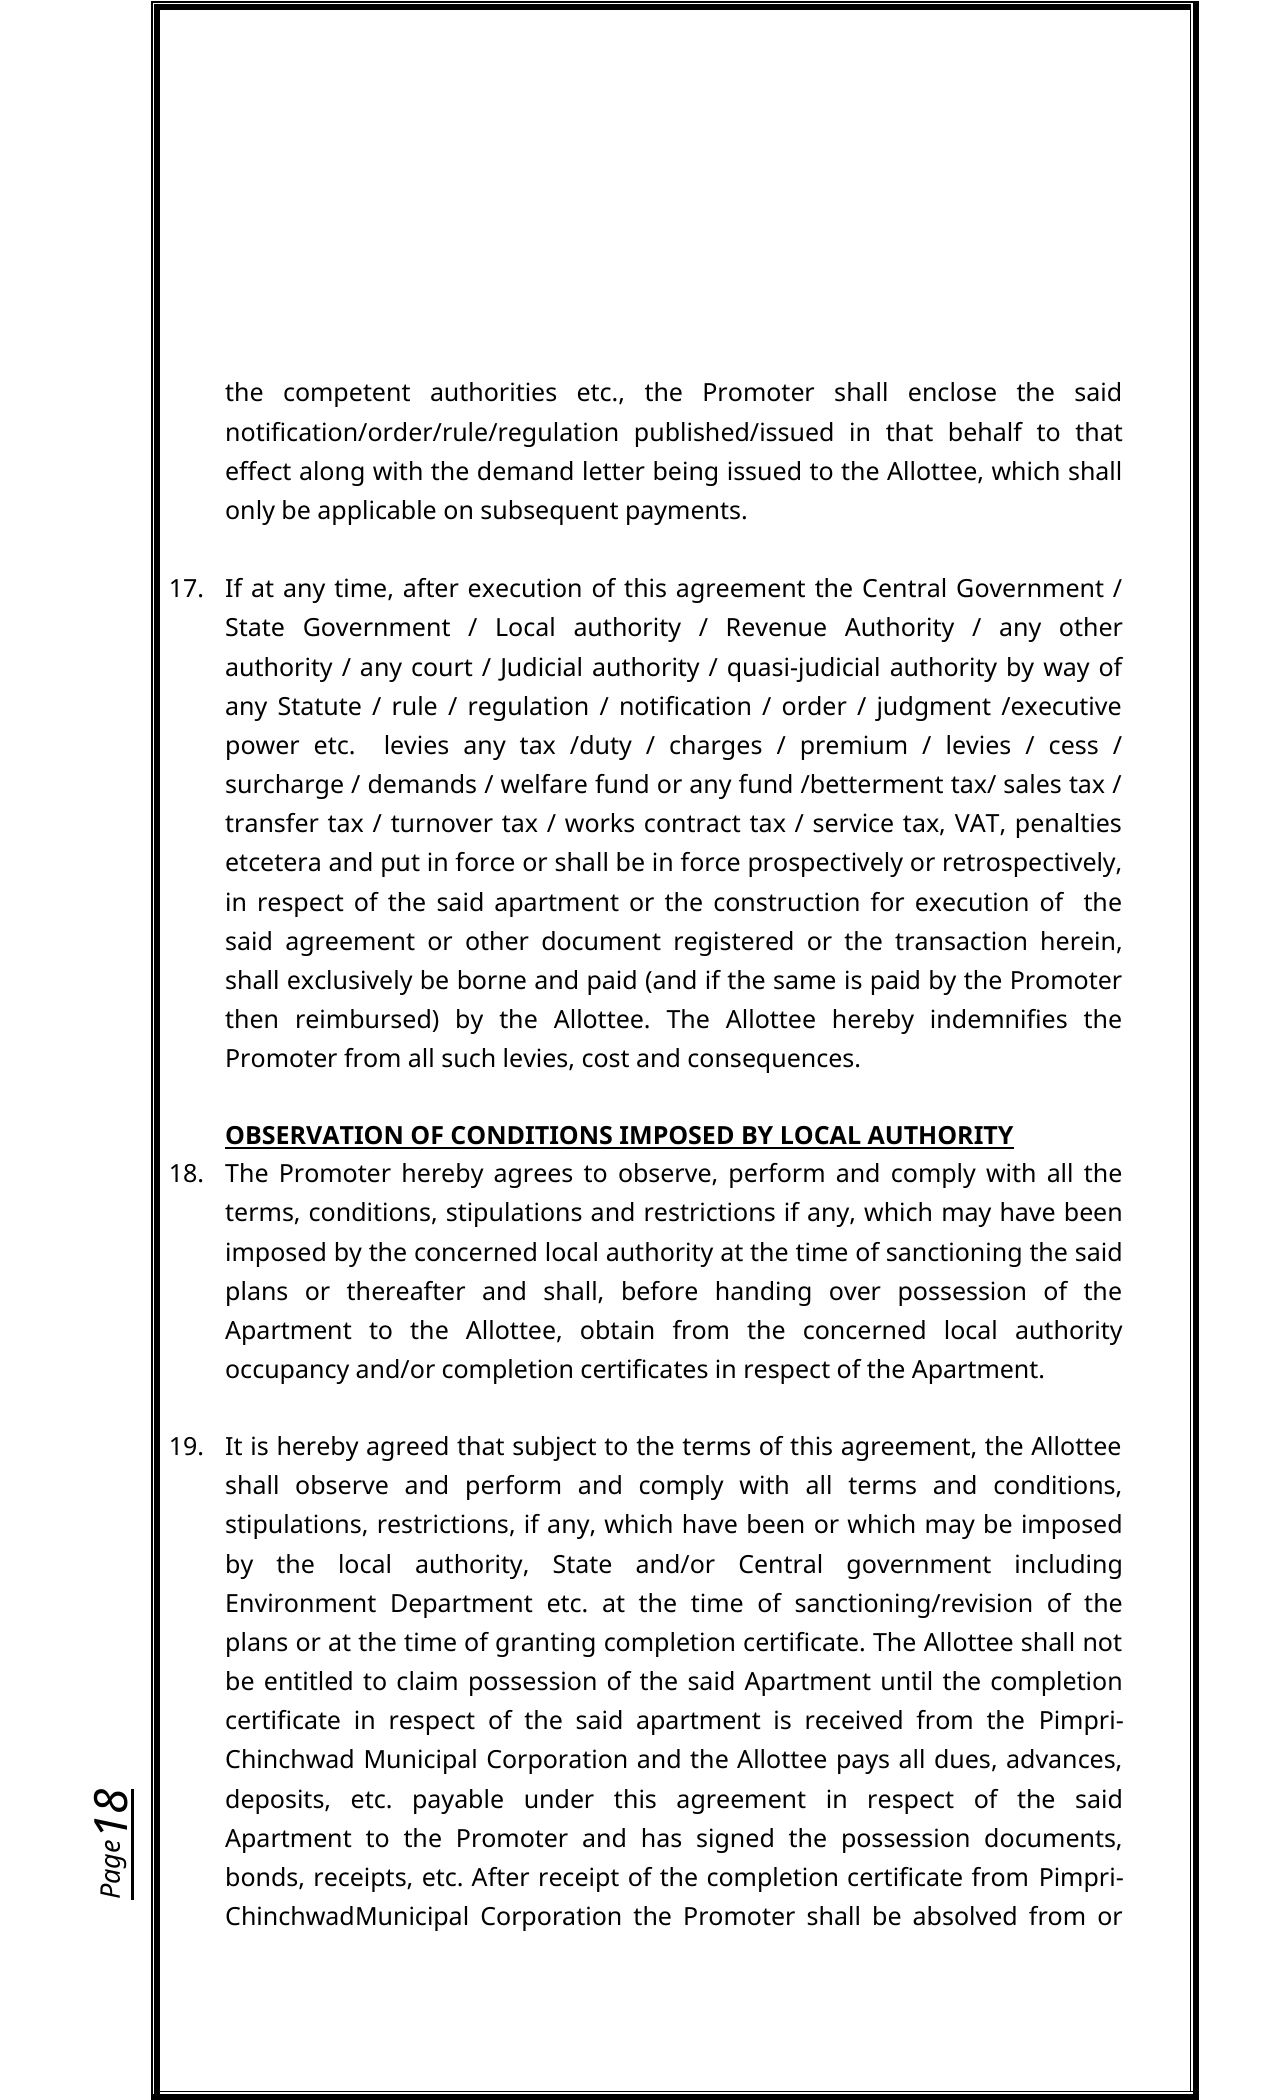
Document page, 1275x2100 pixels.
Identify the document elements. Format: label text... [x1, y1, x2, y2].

list The Promoter hereby agrees to observe, perform and comply with all the terms, conditions, stipulations and restrictions if any, which may have been imposed by the concerned local authority at the time of sanctioning the said plans or thereafter and shall, before handing over possession of the Apartment to the Allottee, obtain from the concerned local authority occupancy and/or completion certificates in respect of the Apartment. [169, 1156, 1124, 1386]
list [169, 375, 1124, 527]
text OBSERVATION OF CONDITIONS IMPOSED BY LOCAL AUTHORITY [225, 1118, 1125, 1152]
list If at any time, after execution of this agreement the Central Government / State Government / Local authority / Revenue Authority / any other authority / any court / Judicial authority / quasi-judicial authority by way of any Statute / rule / regulation / notification / order / judgment /executive power etc. levies any tax /duty / charges / premium / levies / cess / surcharge / demands / welfare fund or any fund /betterment tax/ sales tax / transfer tax / turnover tax / works contract tax / service tax, VAT, penalties etcetera and put in force or shall be in force prospectively or retrospectively, in respect of the said apartment or the construction for execution of the said agreement or other document registered or the transaction herein, shall exclusively be borne and paid (and if the same is paid by the Promoter then reimbursed) by the Allottee. The Allottee hereby indemnifies the Promoter from all such levies, cost and consequences. [169, 571, 1124, 1075]
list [169, 1429, 1124, 1933]
